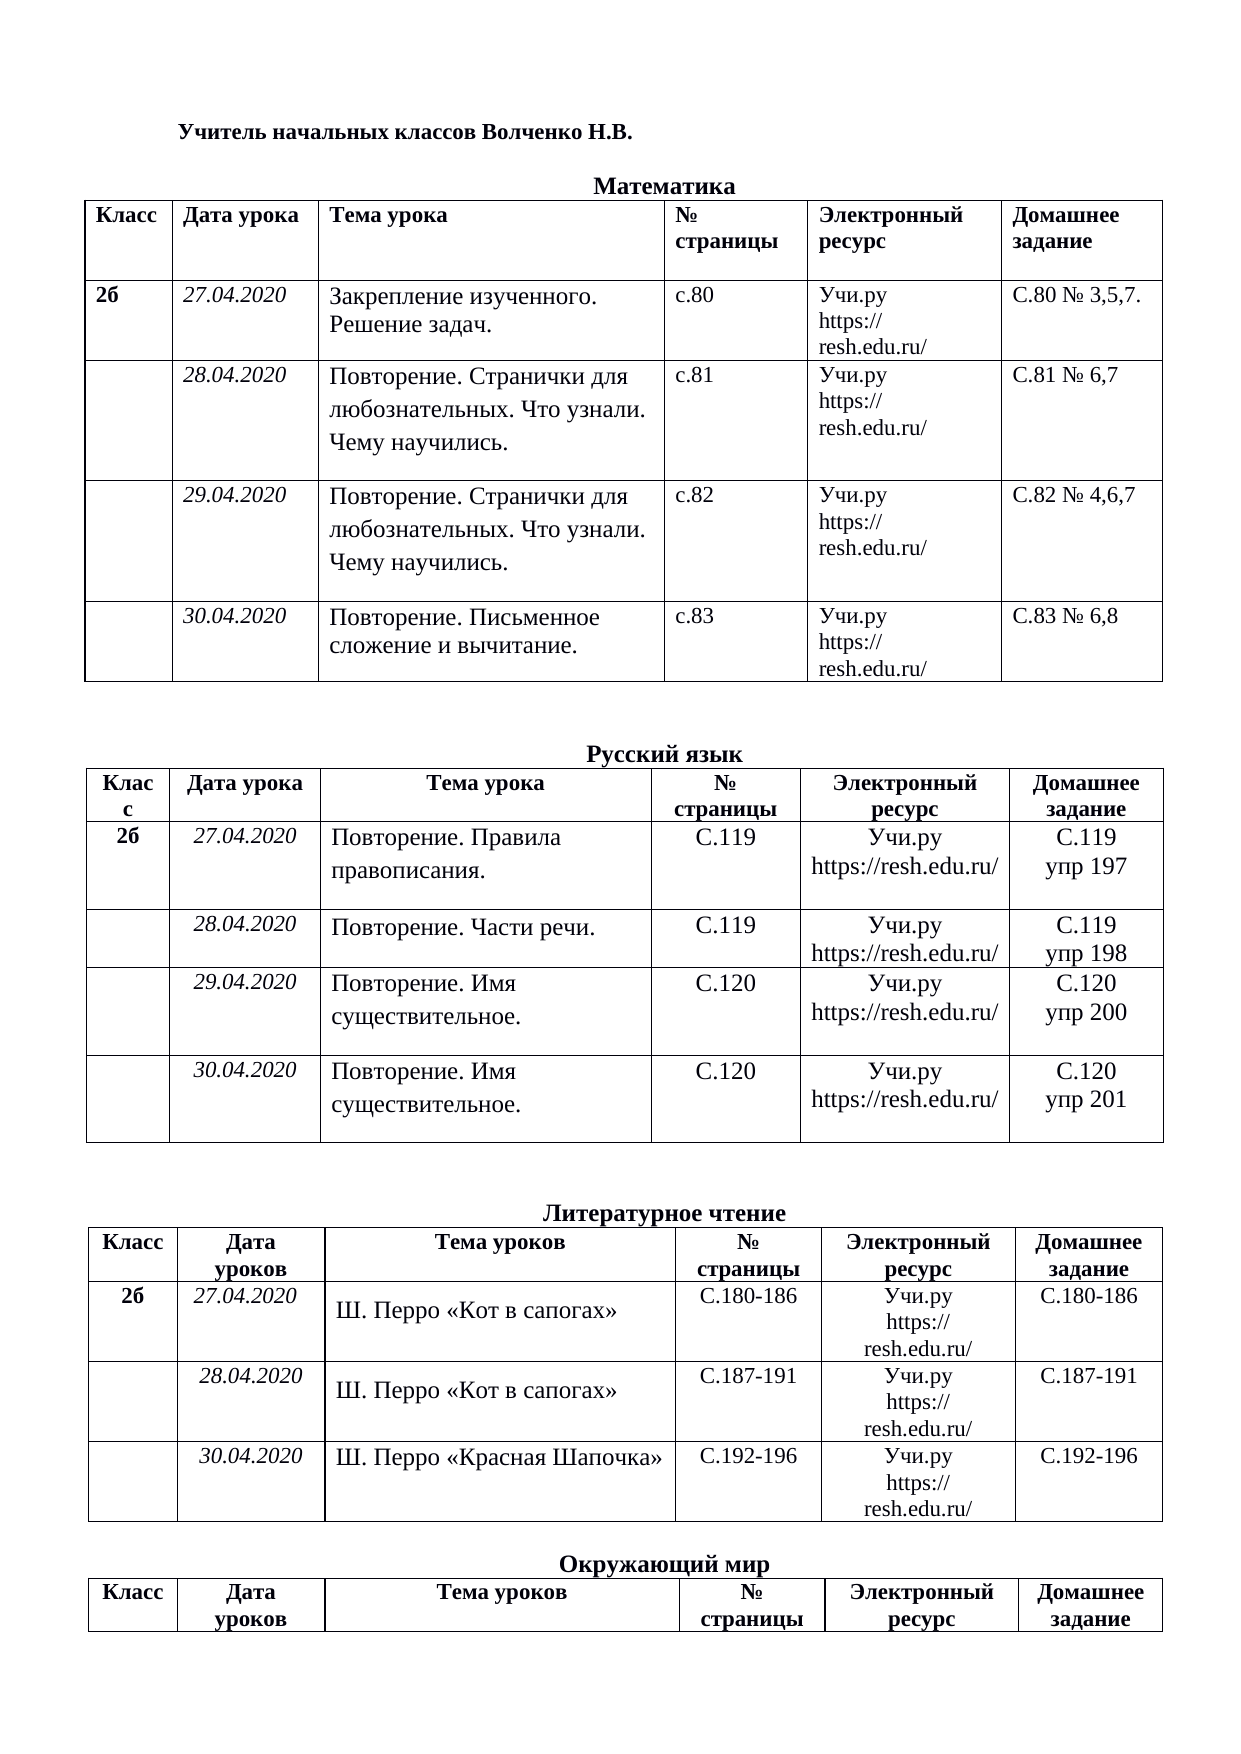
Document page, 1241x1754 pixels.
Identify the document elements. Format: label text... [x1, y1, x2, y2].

table_cell Учи.ру https://resh.edu.ru/ [822, 1282, 1015, 1361]
table_header № страницы [680, 1579, 824, 1631]
table_header Электронный ресурс [826, 1579, 1018, 1631]
table_header Тема уроков [326, 1579, 679, 1631]
table_cell Повторение. Письменное сложение и вычитание. [319, 602, 664, 681]
table_cell Учи.ру https://resh.edu.ru/ [808, 361, 1001, 480]
table_header Домашнее задание [1010, 769, 1163, 821]
table_header Класс [89, 1579, 177, 1631]
table_cell Учи.ру https://resh.edu.ru/ [801, 822, 1009, 909]
table_cell С.120 упр 200 [1010, 968, 1163, 1055]
table_header № страницы [665, 201, 807, 280]
table_cell С.119 [652, 910, 800, 967]
table_header Электронный ресурс [801, 769, 1009, 821]
table_header Тема урока [319, 201, 664, 280]
table_cell 28.04.2020 [170, 910, 320, 967]
table_cell [87, 1056, 169, 1142]
table_cell с.83 [665, 602, 807, 681]
table_cell Ш. Перро «Кот в сапогах» [326, 1362, 675, 1441]
table_header Класс [87, 769, 169, 821]
table_cell Повторение. Части речи. [321, 910, 651, 967]
table_cell С.187-191 [676, 1362, 821, 1441]
table_cell Учи.ру https://resh.edu.ru/ [801, 1056, 1009, 1142]
table_cell Учи.ру https://resh.edu.ru/ [808, 281, 1001, 360]
table_cell 29.04.2020 [173, 481, 318, 601]
table_cell Повторение. Имя существительное. [321, 1056, 651, 1142]
text Математика [177, 171, 1152, 199]
table_header Класс [86, 201, 172, 280]
table_cell с.82 [665, 481, 807, 601]
table_cell 29.04.2020 [170, 968, 320, 1055]
table_header Домашнее задание [1002, 201, 1162, 280]
table_header Дата уроков [178, 1579, 324, 1631]
table_cell 30.04.2020 [178, 1442, 324, 1521]
table_cell С.83 № 6,8 [1002, 602, 1162, 681]
table_cell С.180-186 [1016, 1282, 1162, 1361]
table_cell Учи.ру https://resh.edu.ru/ [808, 481, 1001, 601]
table_header Дата урока [173, 201, 318, 280]
table_header Электронный ресурс [808, 201, 1001, 280]
text Окружающий мир [177, 1549, 1152, 1577]
table_header Тема урока [321, 769, 651, 821]
table_cell 27.04.2020 [173, 281, 318, 360]
table_cell 2б [86, 281, 172, 360]
table_header Домашнее задание [1016, 1228, 1162, 1281]
table_cell [86, 602, 172, 681]
table_cell [86, 481, 172, 601]
table_cell Учи.ру https://resh.edu.ru/ [801, 910, 1009, 967]
table_cell Повторение. Странички для любознательных. Что узнали. Чему научились. [319, 481, 664, 601]
text Литературное чтение [177, 1198, 1152, 1227]
table_cell С.120 упр 201 [1010, 1056, 1163, 1142]
table_cell 30.04.2020 [170, 1056, 320, 1142]
table_cell С.192-196 [1016, 1442, 1162, 1521]
table_cell С.119 [652, 822, 800, 909]
table_cell С.187-191 [1016, 1362, 1162, 1441]
table_cell 28.04.2020 [178, 1362, 324, 1441]
table_header Дата урока [170, 769, 320, 821]
table_cell 27.04.2020 [178, 1282, 324, 1361]
table_cell Учи.ру https://resh.edu.ru/ [822, 1442, 1015, 1521]
table_cell С.120 [652, 1056, 800, 1142]
table_header Тема уроков [326, 1228, 675, 1281]
table_header Домашнее задание [1019, 1579, 1162, 1631]
table_cell С.82 № 4,6,7 [1002, 481, 1162, 601]
table_cell с.80 [665, 281, 807, 360]
table_cell [87, 968, 169, 1055]
table_cell 30.04.2020 [173, 602, 318, 681]
table_cell с.81 [665, 361, 807, 480]
table_cell Закрепление изученного. Решение задач. [319, 281, 664, 360]
text Русский язык [177, 739, 1152, 767]
table_cell Ш. Перро «Кот в сапогах» [326, 1282, 675, 1361]
table_cell [87, 910, 169, 967]
table_cell 2б [87, 822, 169, 909]
table_header № страницы [676, 1228, 821, 1281]
table_cell С.180-186 [676, 1282, 821, 1361]
table_cell Учи.ру https://resh.edu.ru/ [808, 602, 1001, 681]
table_cell Повторение. Имя существительное. [321, 968, 651, 1055]
table_cell Повторение. Странички для любознательных. Что узнали. Чему научились. [319, 361, 664, 480]
table_cell С.192-196 [676, 1442, 821, 1521]
table_cell 27.04.2020 [170, 822, 320, 909]
text Учитель начальных классов Волченко Н.В. [177, 118, 1152, 144]
table_header Дата уроков [178, 1228, 324, 1281]
table_cell 2б [89, 1282, 177, 1361]
table_cell [89, 1442, 177, 1521]
table_cell Ш. Перро «Красная Шапочка» [326, 1442, 675, 1521]
table_header Электронный ресурс [822, 1228, 1015, 1281]
table_header № страницы [652, 769, 800, 821]
table_cell С.80 № 3,5,7. [1002, 281, 1162, 360]
table_cell Повторение. Правила правописания. [321, 822, 651, 909]
table_cell Учи.ру https://resh.edu.ru/ [801, 968, 1009, 1055]
table_cell С.119 упр 197 [1010, 822, 1163, 909]
table_cell 28.04.2020 [173, 361, 318, 480]
table_header Класс [89, 1228, 177, 1281]
table_cell [86, 361, 172, 480]
table_cell С.119 упр 198 [1010, 910, 1163, 967]
table_cell С.81 № 6,7 [1002, 361, 1162, 480]
table_cell [89, 1362, 177, 1441]
table_cell С.120 [652, 968, 800, 1055]
table_cell Учи.ру https://resh.edu.ru/ [822, 1362, 1015, 1441]
